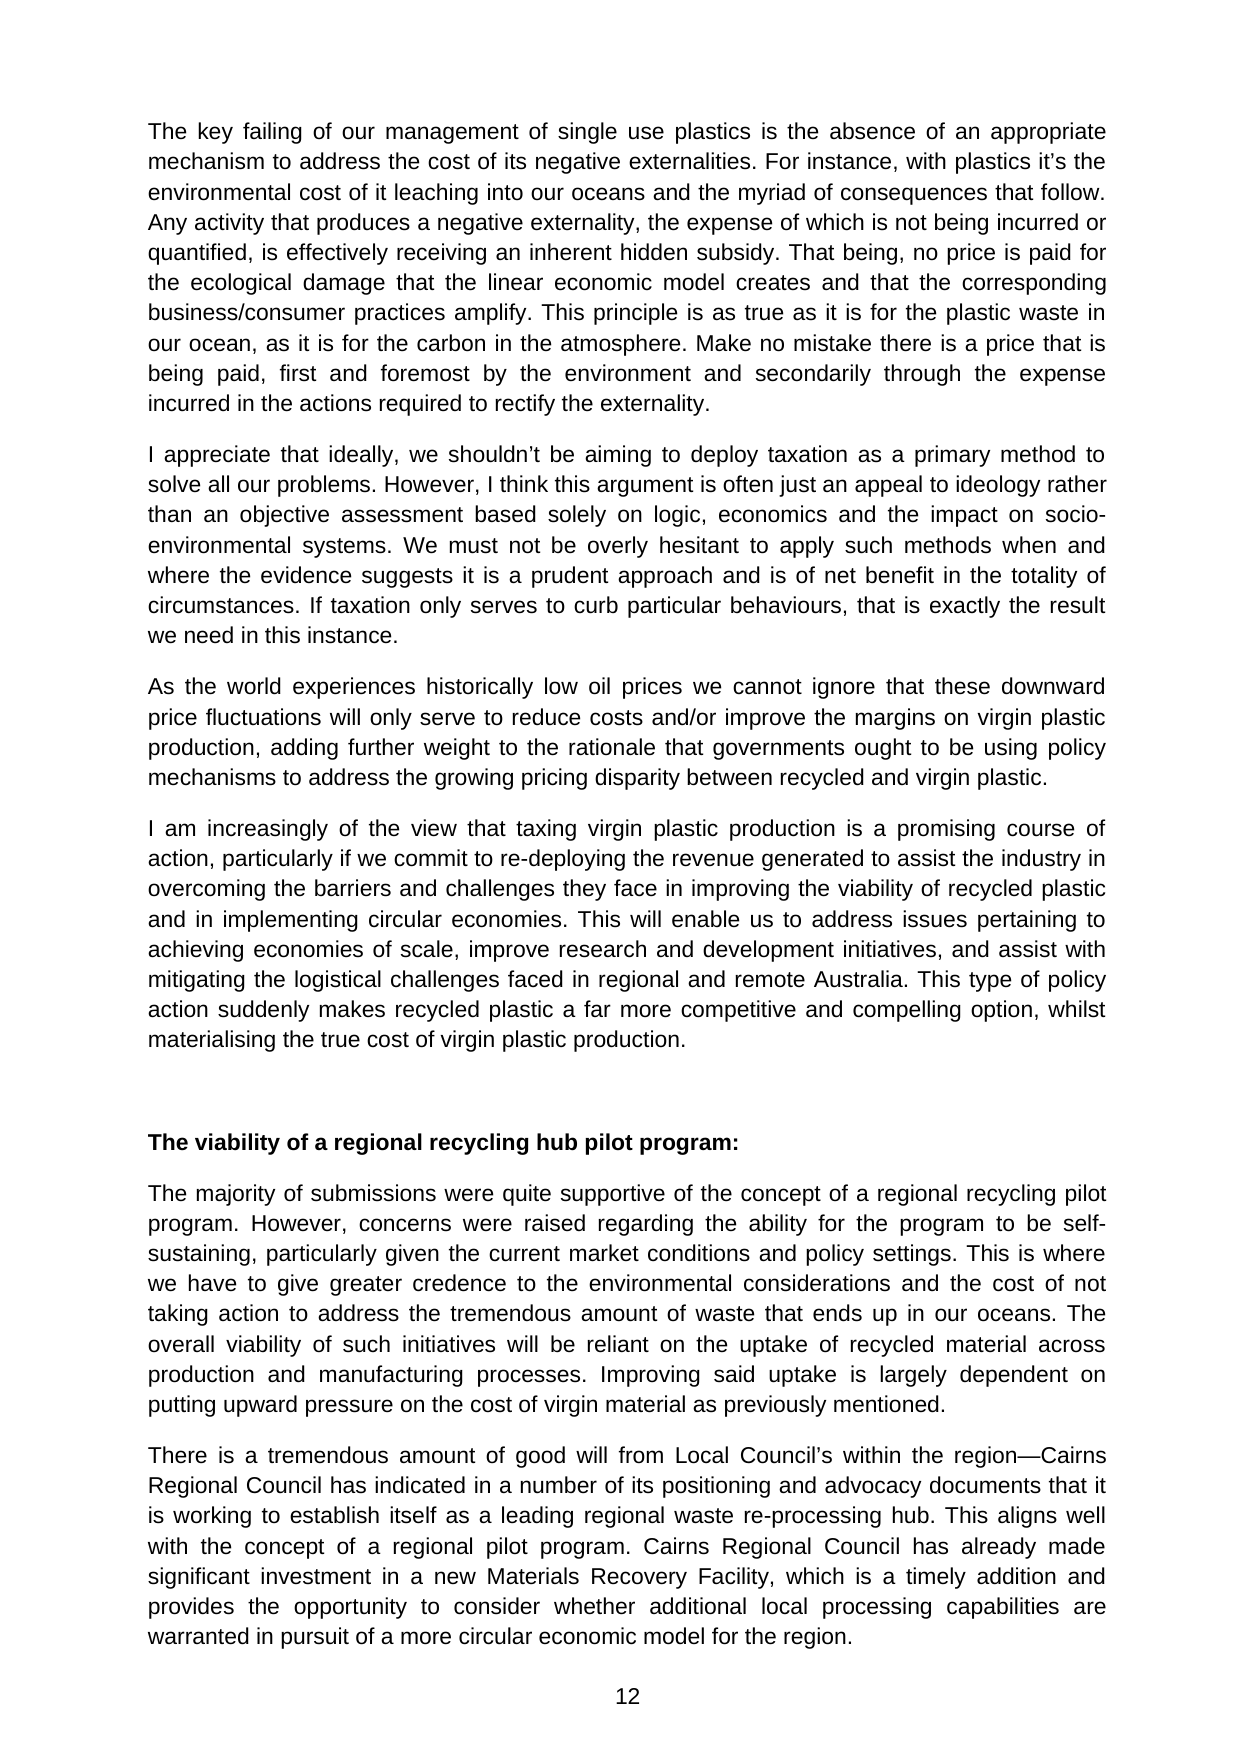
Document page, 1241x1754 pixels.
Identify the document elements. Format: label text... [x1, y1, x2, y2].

text I am increasingly of the view that taxing virgin plastic production is a promising course of action, particularly if we commit to re-deploying the revenue generated to assist the industry in overcoming the barriers and challenges they face in improving the viability of recycled plastic and in implementing circular economies. This will enable us to address issues pertaining to achieving economies of scale, improve research and development initiatives, and assist with mitigating the logistical challenges faced in regional and remote Australia. This type of policy action suddenly makes recycled plastic a far more competitive and compelling option, whilst materialising the true cost of virgin plastic production. [148, 815, 1107, 1053]
text The key failing of our management of single use plastics is the absence of an appropriate mechanism to address the cost of its negative externalities. For instance, with plastics it’s the environmental cost of it leaching into our oceans and the myriad of consequences that follow. Any activity that produces a negative externality, the expense of which is not being incurred or quantified, is effectively receiving an inherent hidden subsidy. That being, no price is paid for the ecological damage that the linear economic model creates and that the corresponding business/consumer practices amplify. This principle is as true as it is for the plastic waste in our ocean, as it is for the carbon in the atmosphere. Make no mistake there is a price that is being paid, first and foremost by the environment and secondarily through the expense incurred in the actions required to rectify the externality. [148, 118, 1107, 416]
text The viability of a regional recycling hub pilot program: [148, 1128, 1107, 1155]
text As the world experiences historically low oil prices we cannot ignore that these downward price fluctuations will only serve to reduce costs and/or improve the margins on virgin plastic production, adding further weight to the rationale that governments ought to be using policy mechanisms to address the growing pricing disparity between recycled and virgin plastic. [148, 673, 1107, 790]
text There is a tremendous amount of good will from Local Council’s within the region—Cairns Regional Council has indicated in a number of its positioning and advocacy documents that it is working to establish itself as a leading regional waste re-processing hub. This aligns well with the concept of a regional pilot program. Cairns Regional Council has already made significant investment in a new Materials Recovery Facility, which is a timely addition and provides the opportunity to consider whether additional local processing capabilities are warranted in pursuit of a more circular economic model for the region. [148, 1442, 1107, 1650]
text The majority of submissions were quite supportive of the concept of a regional recycling pilot program. However, concerns were raised regarding the ability for the program to be self-sustaining, particularly given the current market conditions and policy settings. This is where we have to give greater credence to the environmental considerations and the cost of not taking action to address the tremendous amount of waste that ends up in our oceans. The overall viability of such initiatives will be reliant on the uptake of recycled material across production and manufacturing processes. Improving said uptake is largely dependent on putting upward pressure on the cost of virgin material as previously mentioned. [148, 1179, 1107, 1417]
text I appreciate that ideally, we shouldn’t be aiming to deploy taxation as a primary method to solve all our problems. However, I think this argument is often just an appeal to ideology rather than an objective assessment based solely on logic, economics and the impact on socio-environmental systems. We must not be overly hesitant to apply such methods when and where the evidence suggests it is a prudent approach and is of net benefit in the totality of circumstances. If taxation only serves to curb particular behaviours, that is exactly the result we need in this instance. [148, 441, 1107, 649]
